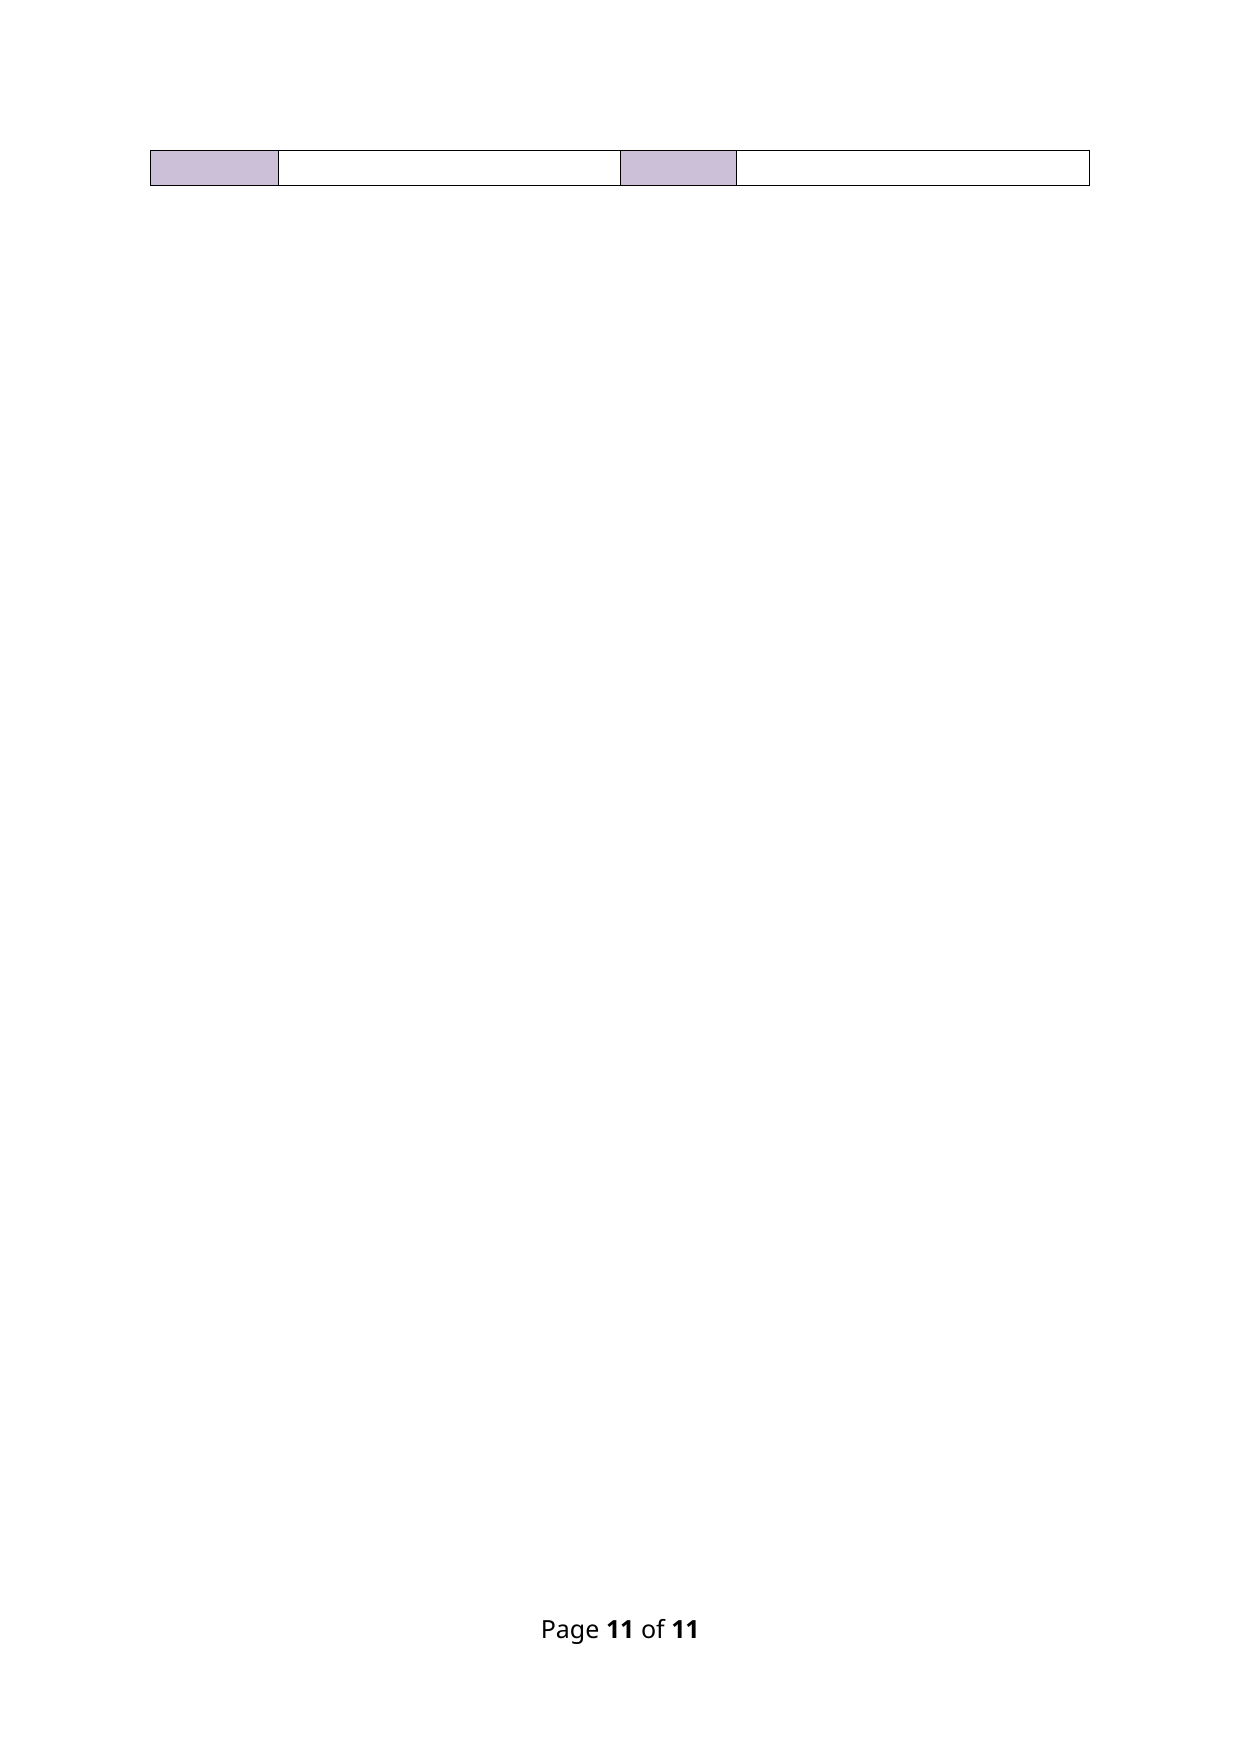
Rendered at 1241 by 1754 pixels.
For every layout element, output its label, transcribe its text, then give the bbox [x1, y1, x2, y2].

table_header [737, 151, 1089, 185]
table_header Signed: [151, 151, 278, 185]
table_header Dated: [621, 151, 736, 185]
table_header [279, 151, 620, 185]
